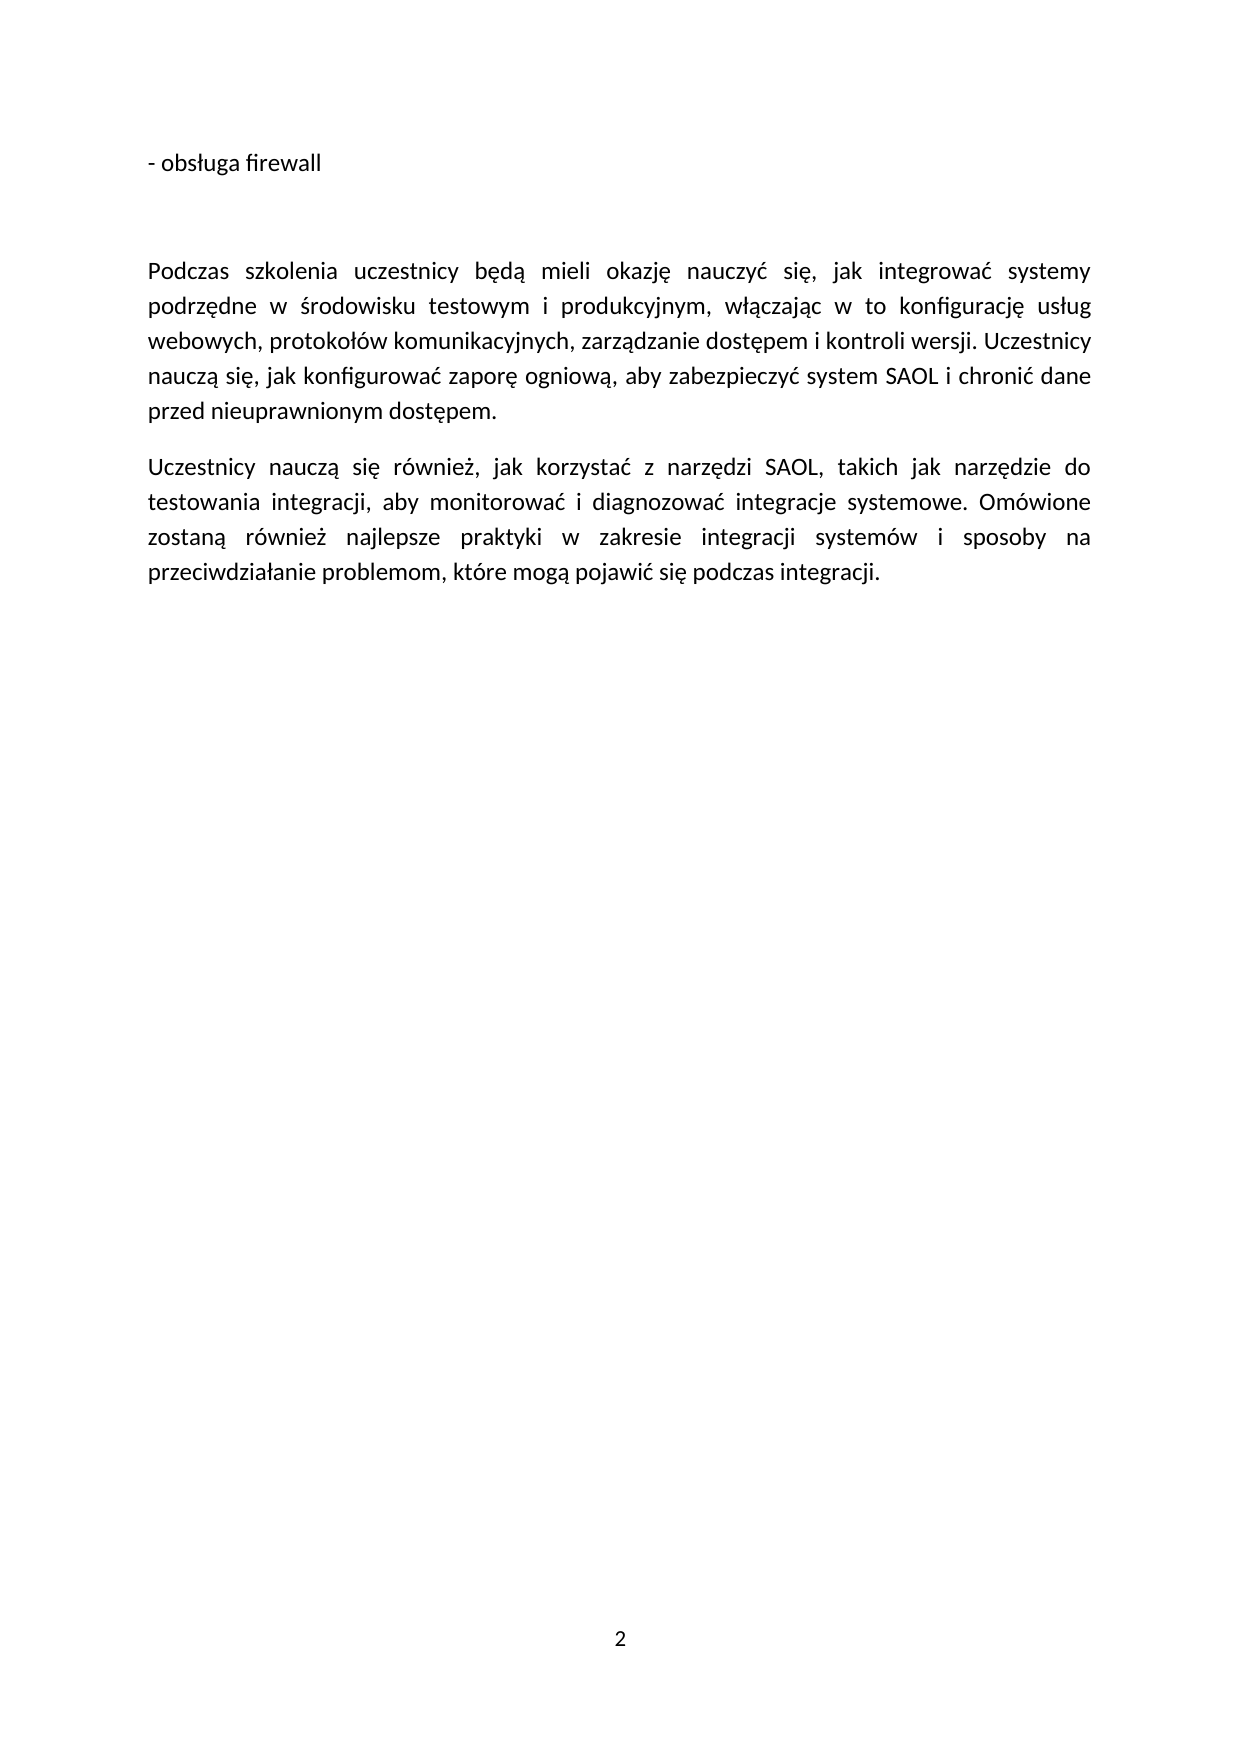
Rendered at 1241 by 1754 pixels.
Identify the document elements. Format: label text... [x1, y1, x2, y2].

text - obsługa firewall [148, 148, 1093, 178]
text Uczestnicy nauczą się również, jak korzystać z narzędzi SAOL, takich jak narzędzie do testowania integracji, aby monitorować i diagnozować integracje systemowe. Omówione zostaną również najlepsze praktyki w zakresie integracji systemów i sposoby na przeciwdziałanie problemom, które mogą pojawić się podczas integracji. [148, 451, 1093, 586]
text Podczas szkolenia uczestnicy będą mieli okazję nauczyć się, jak integrować systemy podrzędne w środowisku testowym i produkcyjnym, włączając w to konfigurację usług webowych, protokołów komunikacyjnych, zarządzanie dostępem i kontroli wersji. Uczestnicy nauczą się, jak konfigurować zaporę ogniową, aby zabezpieczyć system SAOL i chronić dane przed nieuprawnionym dostępem. [148, 255, 1093, 425]
